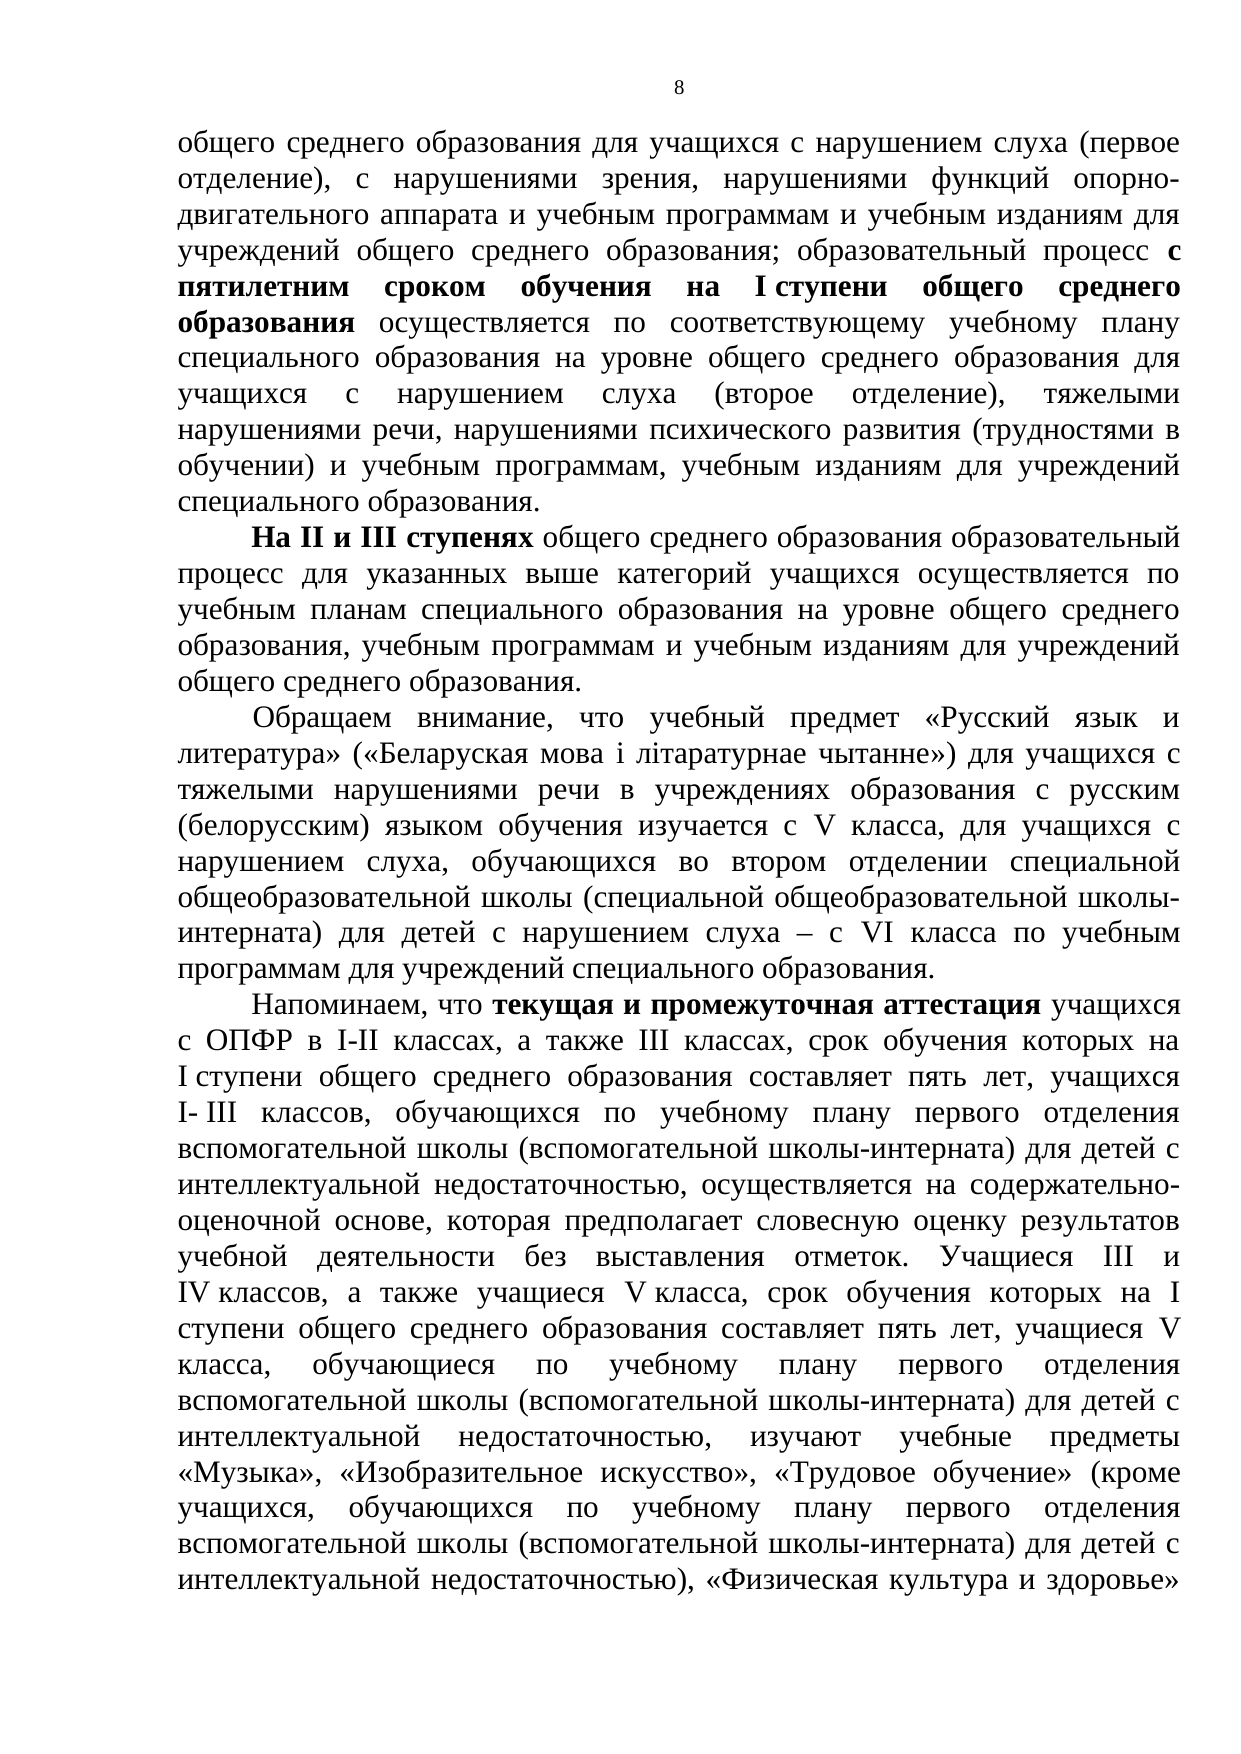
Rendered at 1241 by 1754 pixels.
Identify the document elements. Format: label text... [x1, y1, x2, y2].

text На II и III ступенях общего среднего образования образовательный процесс для указанных выше категорий учащихся осуществляется по учебным планам специального образования на уровне общего среднего образования, учебным программам и учебным изданиям для учреждений общего среднего образования. [177, 518, 1181, 698]
text Обращаем внимание, что учебный предмет «Русский язык и литература» («Беларуская мова і літаратурнае чытанне») для учащихся с тяжелыми нарушениями речи в учреждениях образования с русским (белорусским) языком обучения изучается с V класса, для учащихся с нарушением слуха, обучающихся во втором отделении специальной общеобразовательной школы (специальной общеобразовательной школы-интерната) для детей с нарушением слуха – с VI класса по учебным программам для учреждений специального образования. [177, 698, 1181, 986]
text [177, 123, 1181, 518]
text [177, 986, 1181, 1597]
